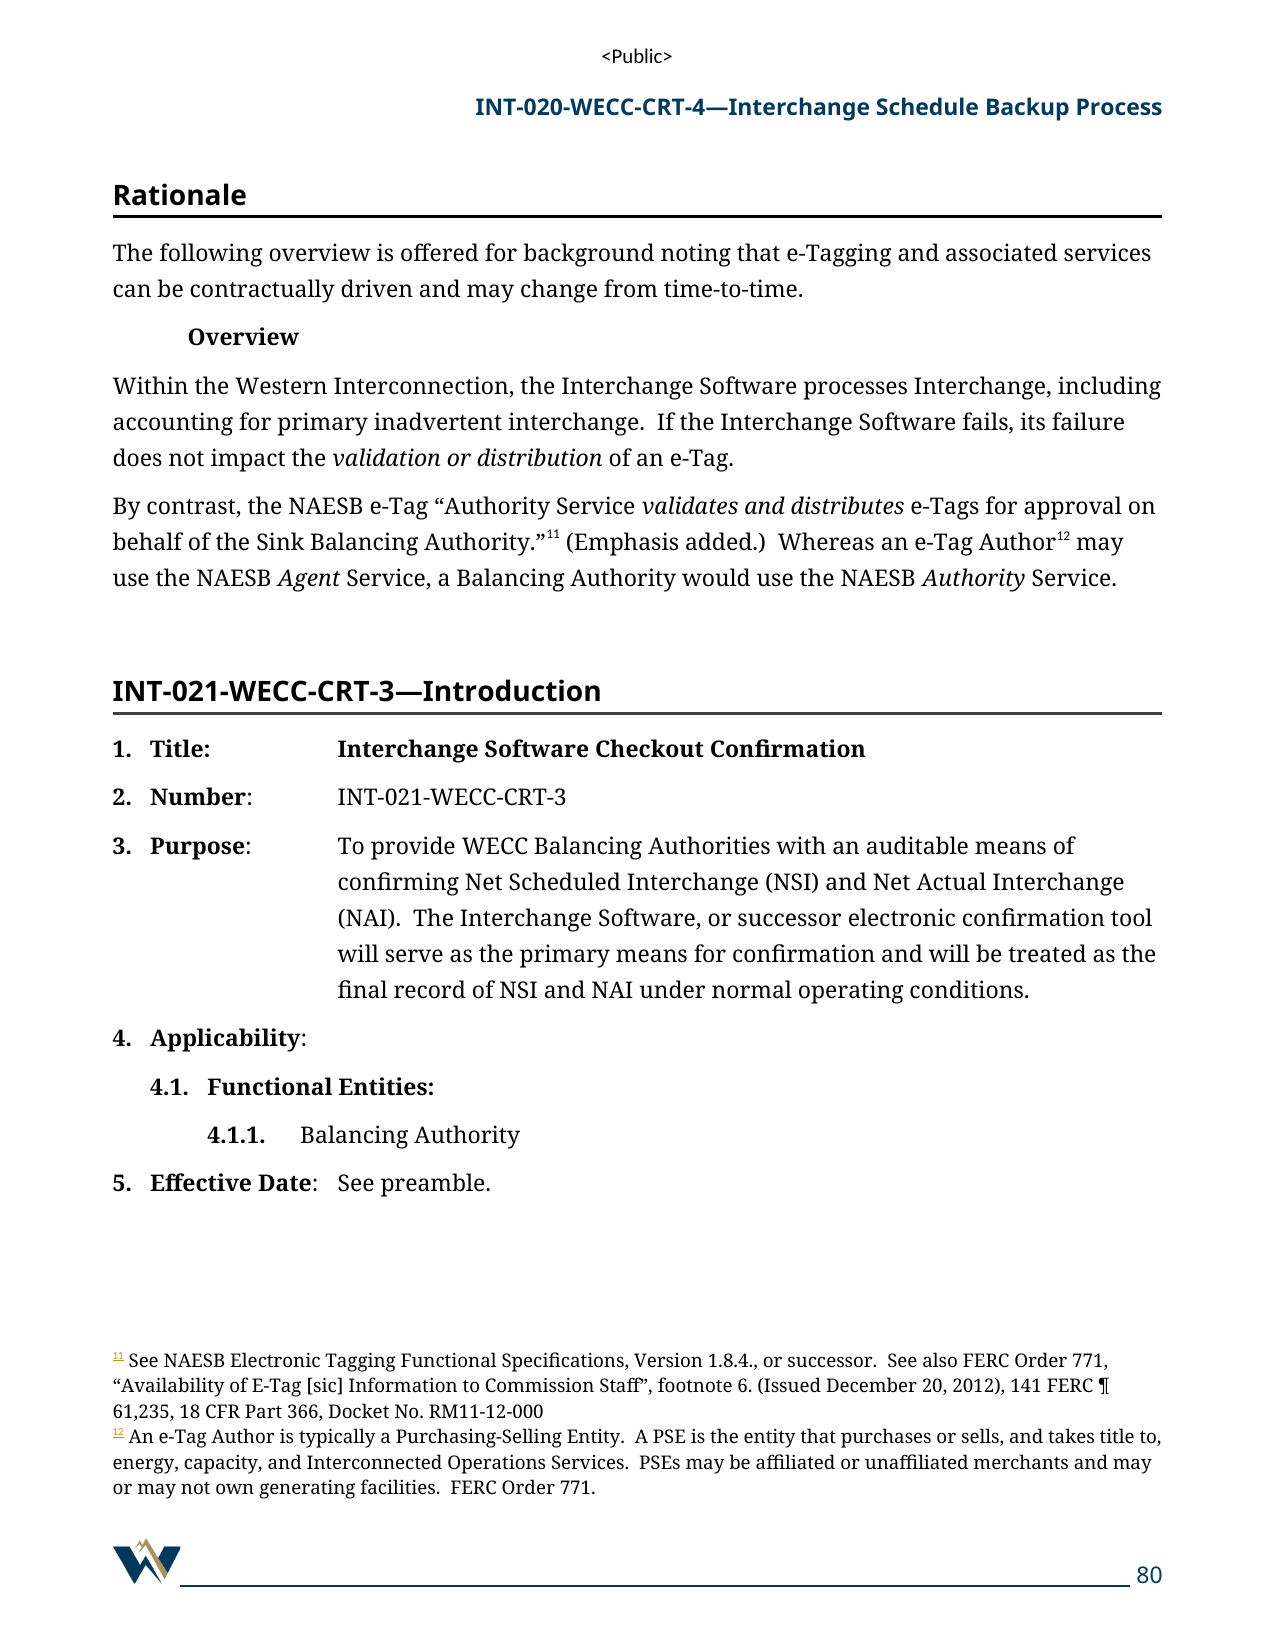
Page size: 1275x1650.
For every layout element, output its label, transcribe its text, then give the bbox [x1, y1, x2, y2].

subtitle INT-021-WECC-CRT-3—Introduction [112, 671, 1162, 715]
text for and [112, 237, 1162, 304]
list Effective Date: [112, 1167, 1162, 1198]
list Purpose: To provide WECC Balancing Authorities with an auditable means of confirming Net Scheduled Interchange (NSI) and Net Actual Interchange (NAI). The Interchange Software, or successor electronic confirmation tool will serve as the primary means for confirmation and will be treated as the final record of NSI and NAI under normal operating conditions. [112, 830, 1162, 1005]
subtitle Rationale [112, 175, 1162, 218]
picture [112, 1538, 181, 1584]
list Number: INT-021-WECC-CRT-3 [112, 781, 1162, 813]
text the . [112, 490, 1162, 593]
text the Interchange Software the [112, 369, 1162, 473]
list Balancing Authority [207, 1119, 1162, 1150]
list Functional Entities: [150, 1070, 1162, 1102]
list Title: Interchange Software Checkout Confirmation [112, 733, 1162, 764]
list Applicability: [112, 1022, 1162, 1053]
